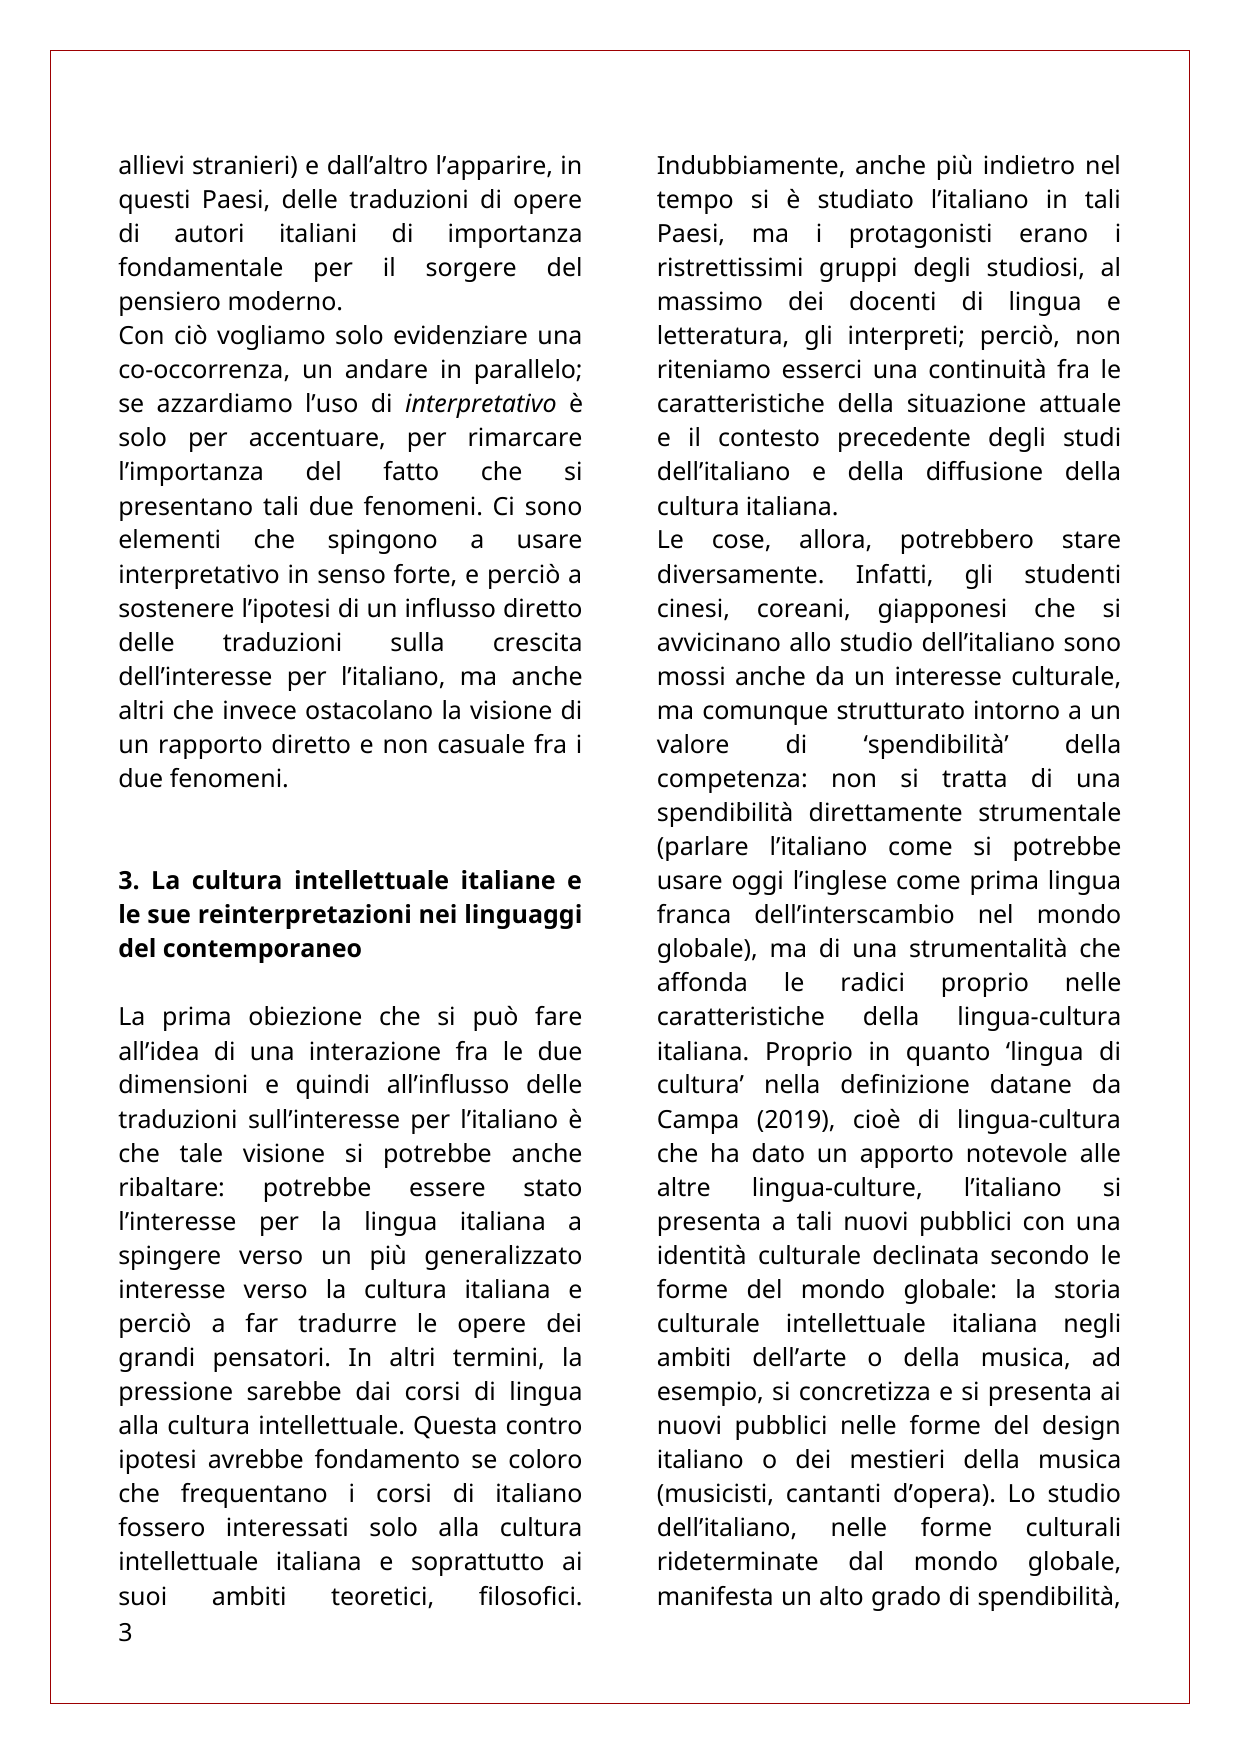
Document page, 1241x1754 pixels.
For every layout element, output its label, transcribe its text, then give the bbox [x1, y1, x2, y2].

text Con ciò vogliamo solo evidenziare una co-occorrenza, un andare in parallelo; se azzardiamo l’uso di interpretativo è solo per accentuare, per rimarcare l’importanza del fatto che si presentano tali due fenomeni. Ci sono elementi che spingono a usare interpretativo in senso forte, e perciò a sostenere l’ipotesi di un influsso diretto delle traduzioni sulla crescita dell’interesse per l’italiano, ma anche altri che invece ostacolano la visione di un rapporto diretto e non casuale fra i due fenomeni. [118, 318, 583, 795]
text La prima obiezione che si può fare all’idea di una interazione fra le due dimensioni e quindi all’influsso delle traduzioni sull’interesse per l’italiano è che tale visione si potrebbe anche ribaltare: potrebbe essere stato l’interesse per la lingua italiana a spingere verso un più generalizzato interesse verso la cultura italiana e perciò a far tradurre le opere dei grandi pensatori. In altri termini, la pressione sarebbe dai corsi di lingua alla cultura intellettuale. Questa contro ipotesi avrebbe fondamento se coloro che frequentano i corsi di italiano fossero interessati solo alla cultura intellettuale italiana e soprattutto ai suoi ambiti teoretici, filosofici. Indubbiamente, anche più indietro nel tempo si è studiato l’italiano in tali Paesi, ma i protagonisti erano i ristrettissimi gruppi degli studiosi, al massimo dei docenti di lingua e letteratura, gli interpreti; perciò, non riteniamo esserci una continuità fra le caratteristiche della situazione attuale e il contesto precedente degli studi dell’italiano e della diffusione della cultura italiana. [118, 999, 583, 1612]
text La prima obiezione che si può fare all’idea di una interazione fra le due dimensioni e quindi all’influsso delle traduzioni sull’interesse per l’italiano è che tale visione si potrebbe anche ribaltare: potrebbe essere stato l’interesse per la lingua italiana a spingere verso un più generalizzato interesse verso la cultura italiana e perciò a far tradurre le opere dei grandi pensatori. In altri termini, la pressione sarebbe dai corsi di lingua alla cultura intellettuale. Questa contro ipotesi avrebbe fondamento se coloro che frequentano i corsi di italiano fossero interessati solo alla cultura intellettuale italiana e soprattutto ai suoi ambiti teoretici, filosofici. Indubbiamente, anche più indietro nel tempo si è studiato l’italiano in tali Paesi, ma i protagonisti erano i ristrettissimi gruppi degli studiosi, al massimo dei docenti di lingua e letteratura, gli interpreti; perciò, non riteniamo esserci una continuità fra le caratteristiche della situazione attuale e il contesto precedente degli studi dell’italiano e della diffusione della cultura italiana. [657, 147, 1122, 522]
text 3. La cultura intellettuale italiane e le sue reinterpretazioni nei linguaggi del contemporaneo [118, 863, 583, 965]
